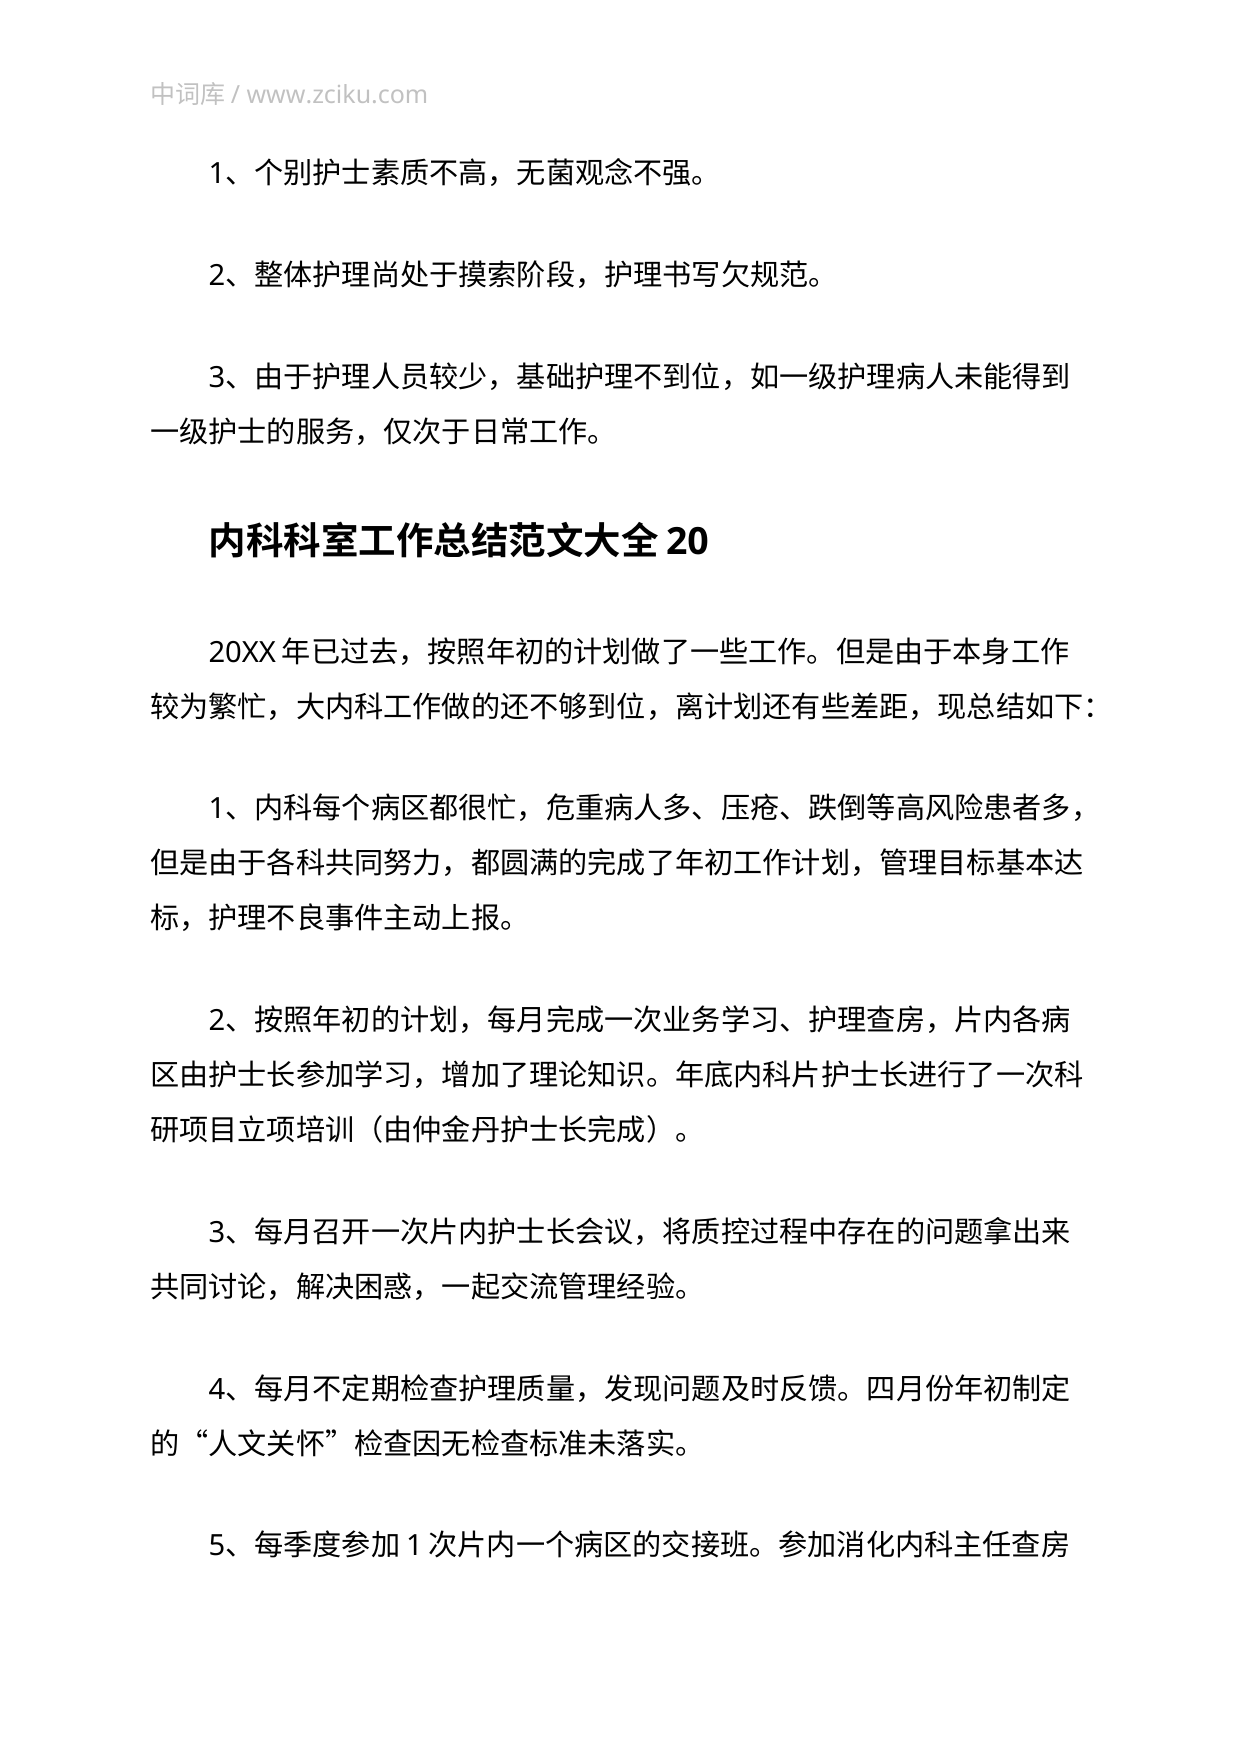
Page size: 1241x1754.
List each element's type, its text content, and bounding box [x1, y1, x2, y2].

text 20XX年已过去，按照年初的计划做了一些工作。但是由于本身工作较为繁忙，大内科工作做的还不够到位，离计划还有些差距，现总结如下： [150, 628, 1090, 726]
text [150, 1522, 1090, 1564]
text 3、由于护理人员较少，基础护理不到位，如一级护理病人未能得到一级护士的服务，仅次于日常工作。 [150, 354, 1090, 451]
text 3、每月召开一次片内护士长会议，将质控过程中存在的问题拿出来共同讨论，解决困惑，一起交流管理经验。 [150, 1208, 1090, 1306]
text 2、按照年初的计划，每月完成一次业务学习、护理查房，片内各病区由护士长参加学习，增加了理论知识。年底内科片护士长进行了一次科研项目立项培训（由仲金丹护士长完成）。 [150, 997, 1090, 1149]
text 2、整体护理尚处于摸索阶段，护理书写欠规范。 [150, 252, 1090, 294]
text 内科科室工作总结范文大全20 [150, 511, 1090, 565]
text 4、每月不定期检查护理质量，发现问题及时反馈。四月份年初制定的“人文关怀”检查因无检查标准未落实。 [150, 1365, 1090, 1462]
text 1、个别护士素质不高，无菌观念不强。 [150, 150, 1090, 192]
text 1、内科每个病区都很忙，危重病人多、压疮、跌倒等高风险患者多，但是由于各科共同努力，都圆满的完成了年初工作计划，管理目标基本达标，护理不良事件主动上报。 [150, 785, 1090, 937]
